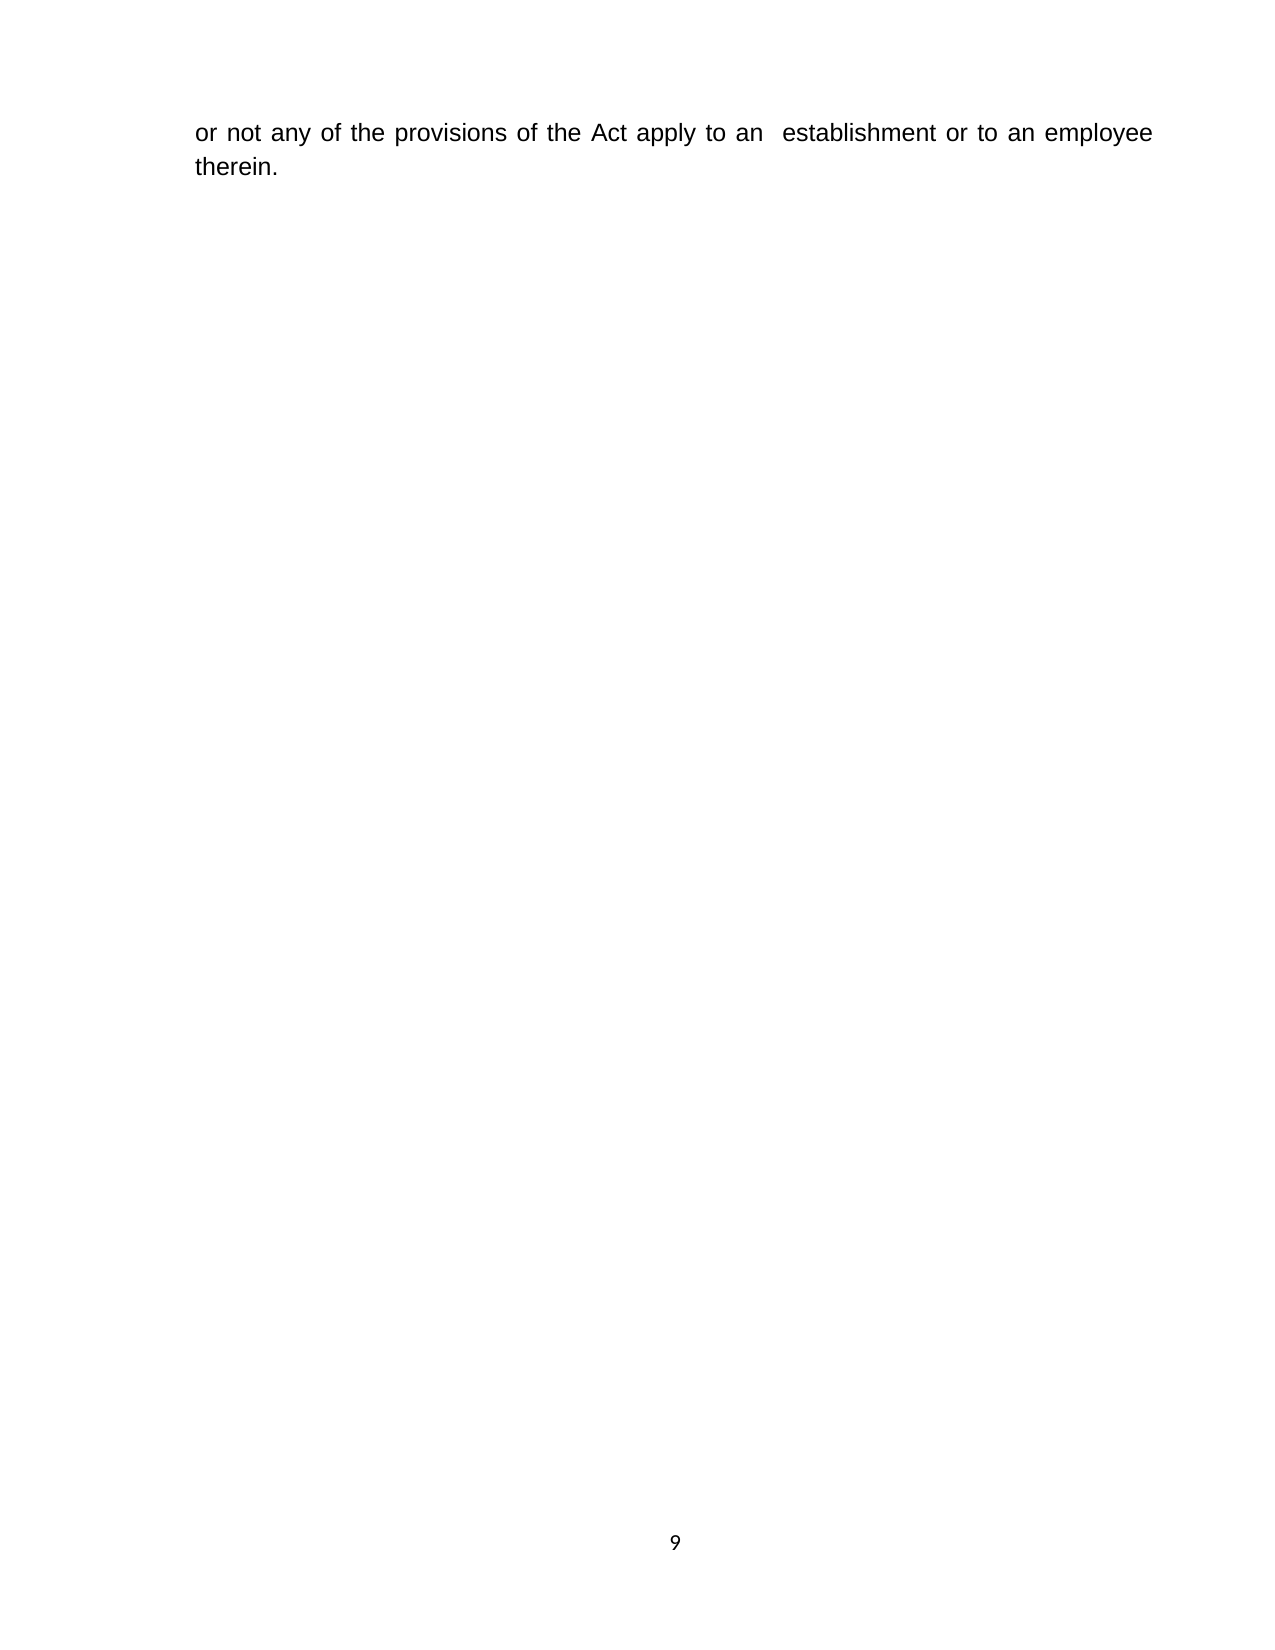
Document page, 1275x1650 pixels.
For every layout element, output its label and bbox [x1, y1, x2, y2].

text [195, 118, 1155, 180]
